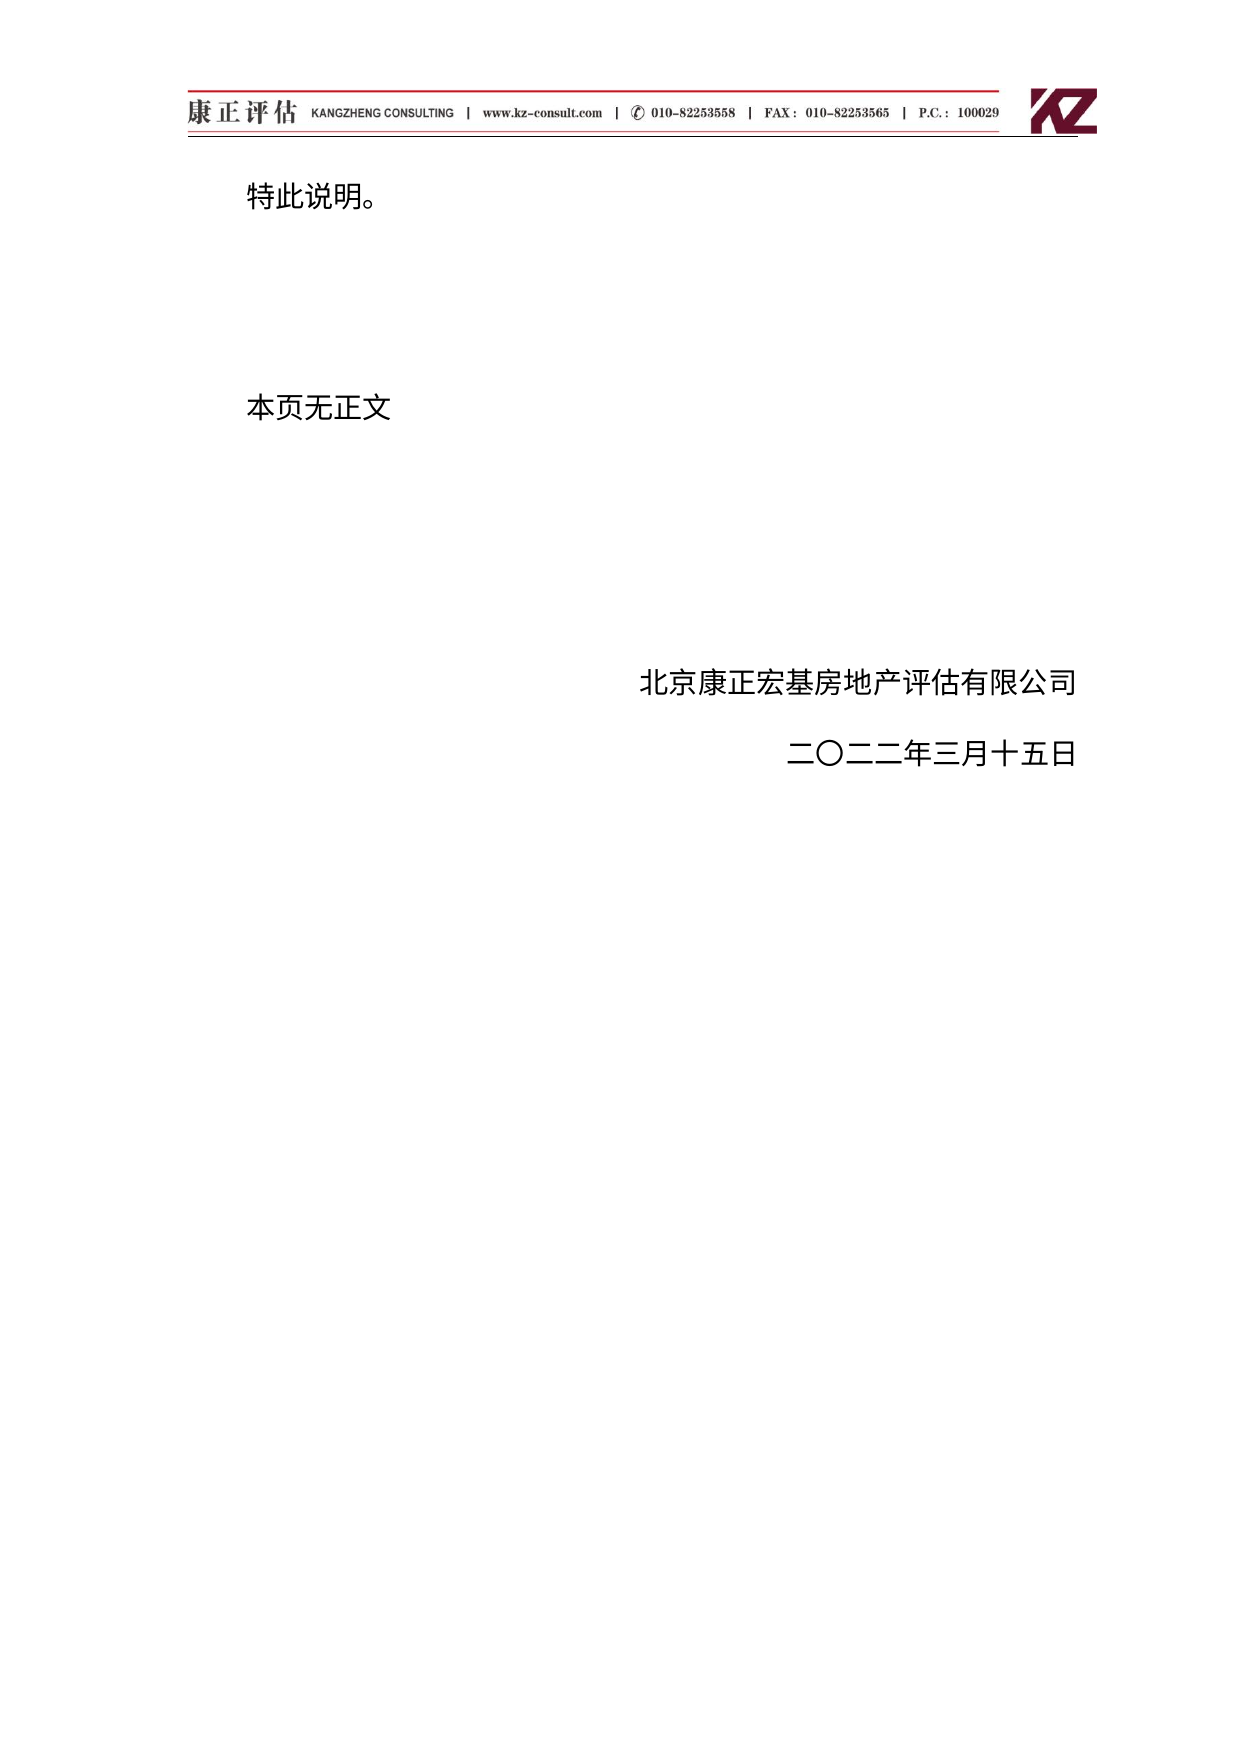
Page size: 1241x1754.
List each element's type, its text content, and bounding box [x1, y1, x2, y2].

text 二〇二二年三月十五日 [187, 719, 1078, 784]
picture [187, 88, 1097, 134]
text 特此说明。 [187, 162, 1078, 227]
text 本页无正文 [187, 373, 1078, 438]
text 北京康正宏基房地产评估有限公司 [187, 648, 1078, 713]
